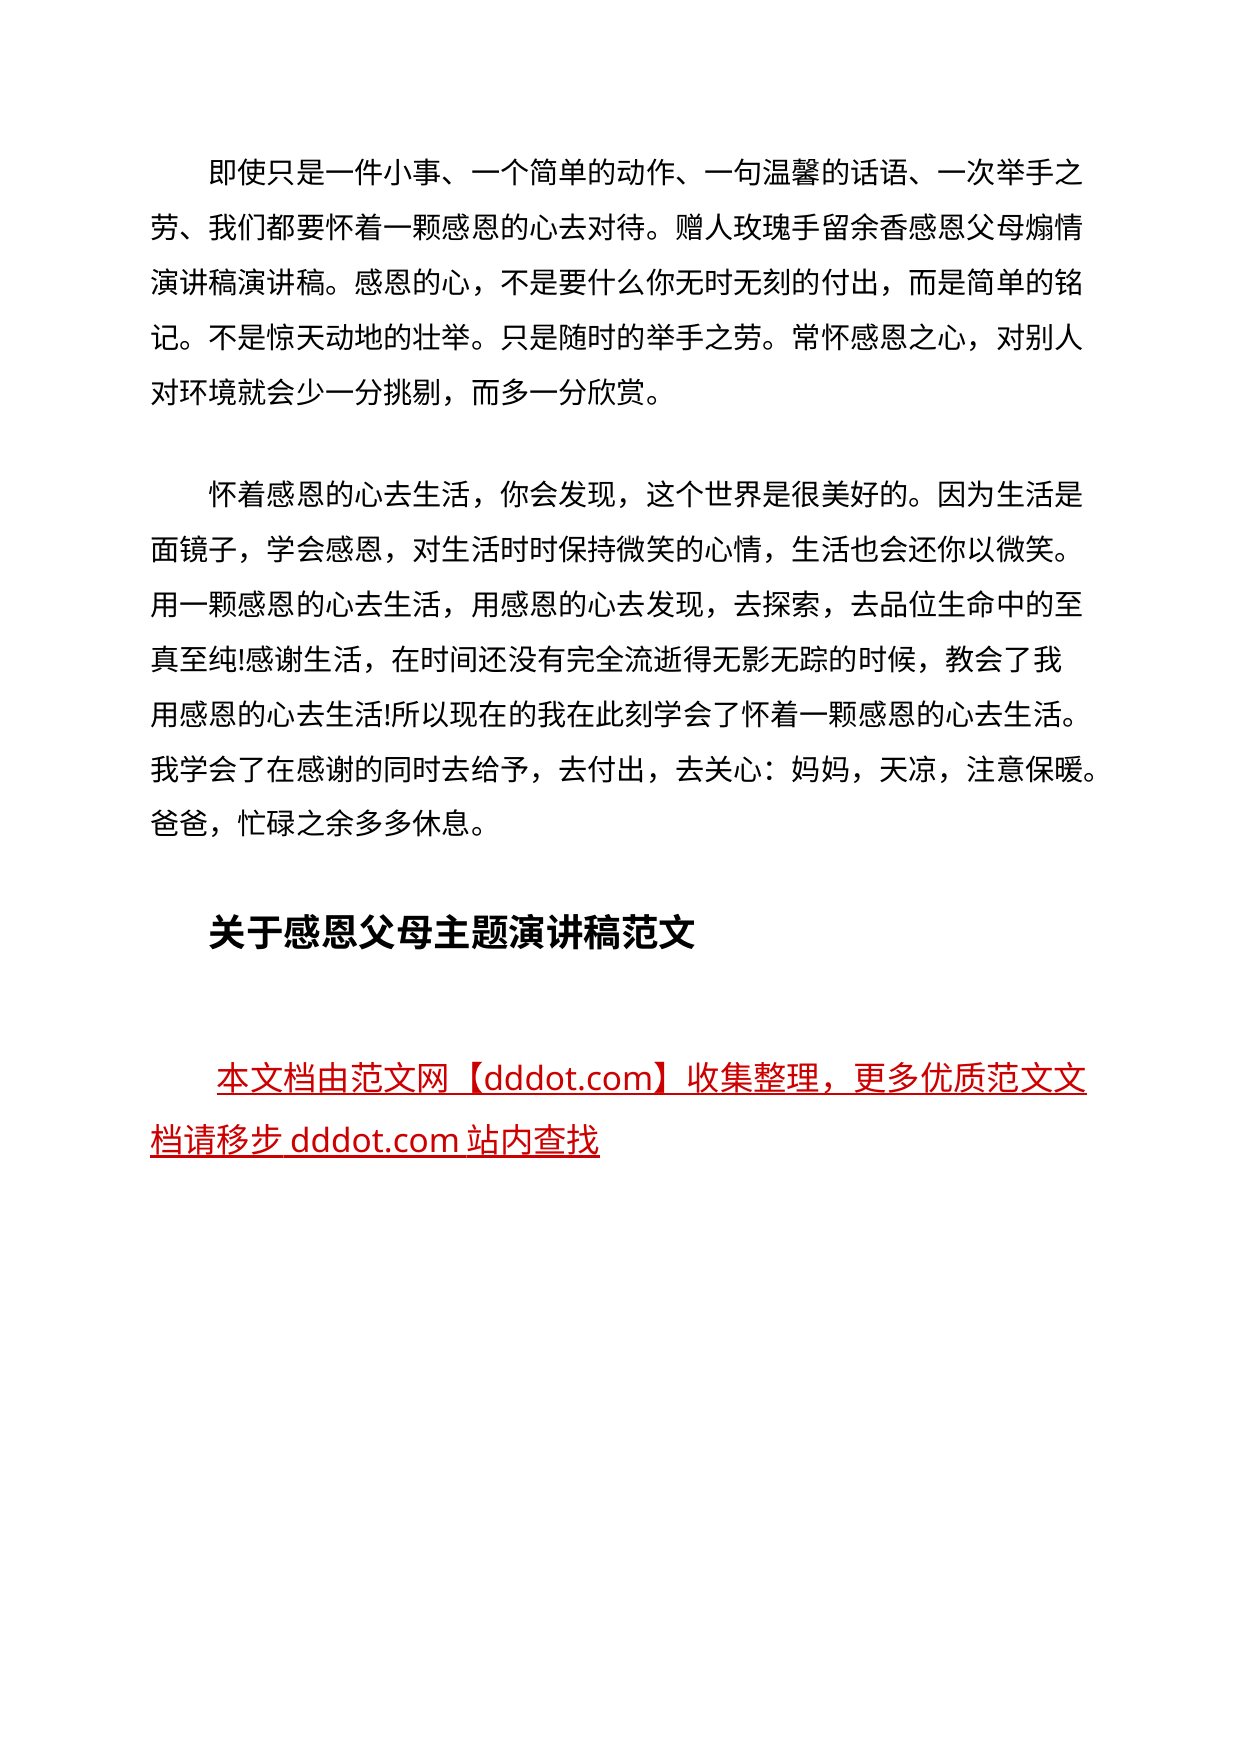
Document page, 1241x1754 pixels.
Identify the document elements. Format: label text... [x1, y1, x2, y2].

text 怀着感恩的心去生活，你会发现，这个世界是很美好的。因为生活是面镜子，学会感恩，对生活时时保持微笑的心情，生活也会还你以微笑。用一颗感恩的心去生活，用感恩的心去发现，去探索，去品位生命中的至真至纯!感谢生活，在时间还没有完全流逝得无影无踪的时候，教会了我用感恩的心去生活!所以现在的我在此刻学会了怀着一颗感恩的心去生活。我学会了在感谢的同时去给予，去付出，去关心：妈妈，天凉，注意保暖。爸爸，忙碌之余多多休息。 [150, 471, 1090, 843]
text 关于感恩父母主题演讲稿范文 [150, 903, 1090, 957]
text 本文档由范文网【dddot.com】收集整理，更多优质范文文档请移步dddot.com站内查找 [150, 1051, 1090, 1163]
text 即使只是一件小事、一个简单的动作、一句温馨的话语、一次举手之劳、我们都要怀着一颗感恩的心去对待。赠人玫瑰手留余香感恩父母煽情演讲稿演讲稿。感恩的心，不是要什么你无时无刻的付出，而是简单的铭记。不是惊天动地的壮举。只是随时的举手之劳。常怀感恩之心，对别人对环境就会少一分挑剔，而多一分欣赏。 [150, 150, 1090, 412]
